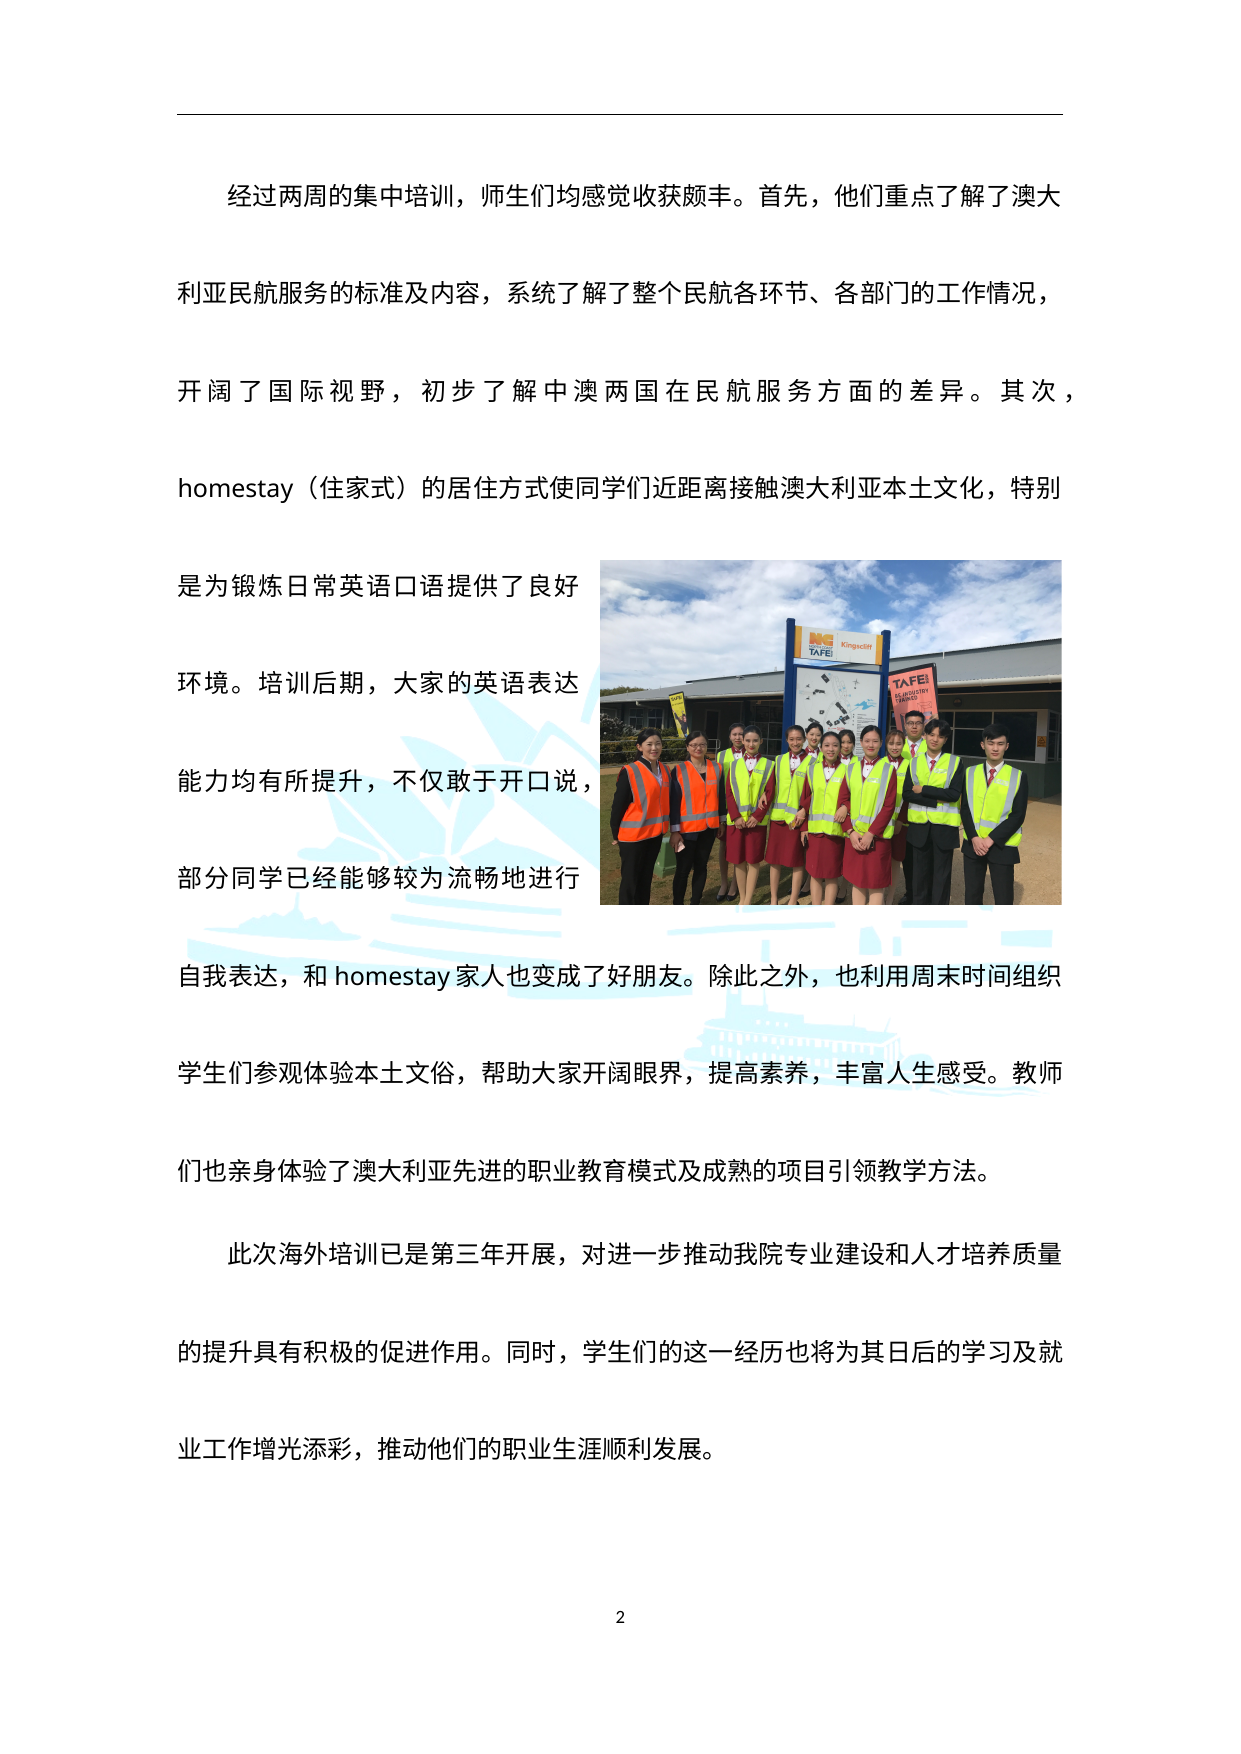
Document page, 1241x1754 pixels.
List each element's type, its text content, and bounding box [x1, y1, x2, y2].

picture [600, 560, 1062, 905]
text 经过两周的集中培训，师生们均感觉收获颇丰。首先，他们重点了解了澳大利亚民航服务的标准及内容，系统了解了整个民航各环节、各部门的工作情况，开阔了国际视野，初步了解中澳两国在民航服务方面的差异。其次，homestay（住家式）的居住方式使同学们近距离接触澳大利亚本土文化，特别是为锻炼日常英语口语提供了良好环境。培训后期，大家的英语表达能力均有所提升，不仅敢于开口说，部分同学已经能够较为流畅地进行自我表达，和homestay家人也变成了好朋友。除此之外，也利用周末时间组织学生们参观体验本土文俗，帮助大家开阔眼界，提高素养，丰富人生感受。教师们也亲身体验了澳大利亚先进的职业教育模式及成熟的项目引领教学方法。 [177, 162, 1063, 1202]
text 此次海外培训已是第三年开展，对进一步推动我院专业建设和人才培养质量的提升具有积极的促进作用。同时，学生们的这一经历也将为其日后的学习及就业工作增光添彩，推动他们的职业生涯顺利发展。 [177, 1220, 1063, 1480]
